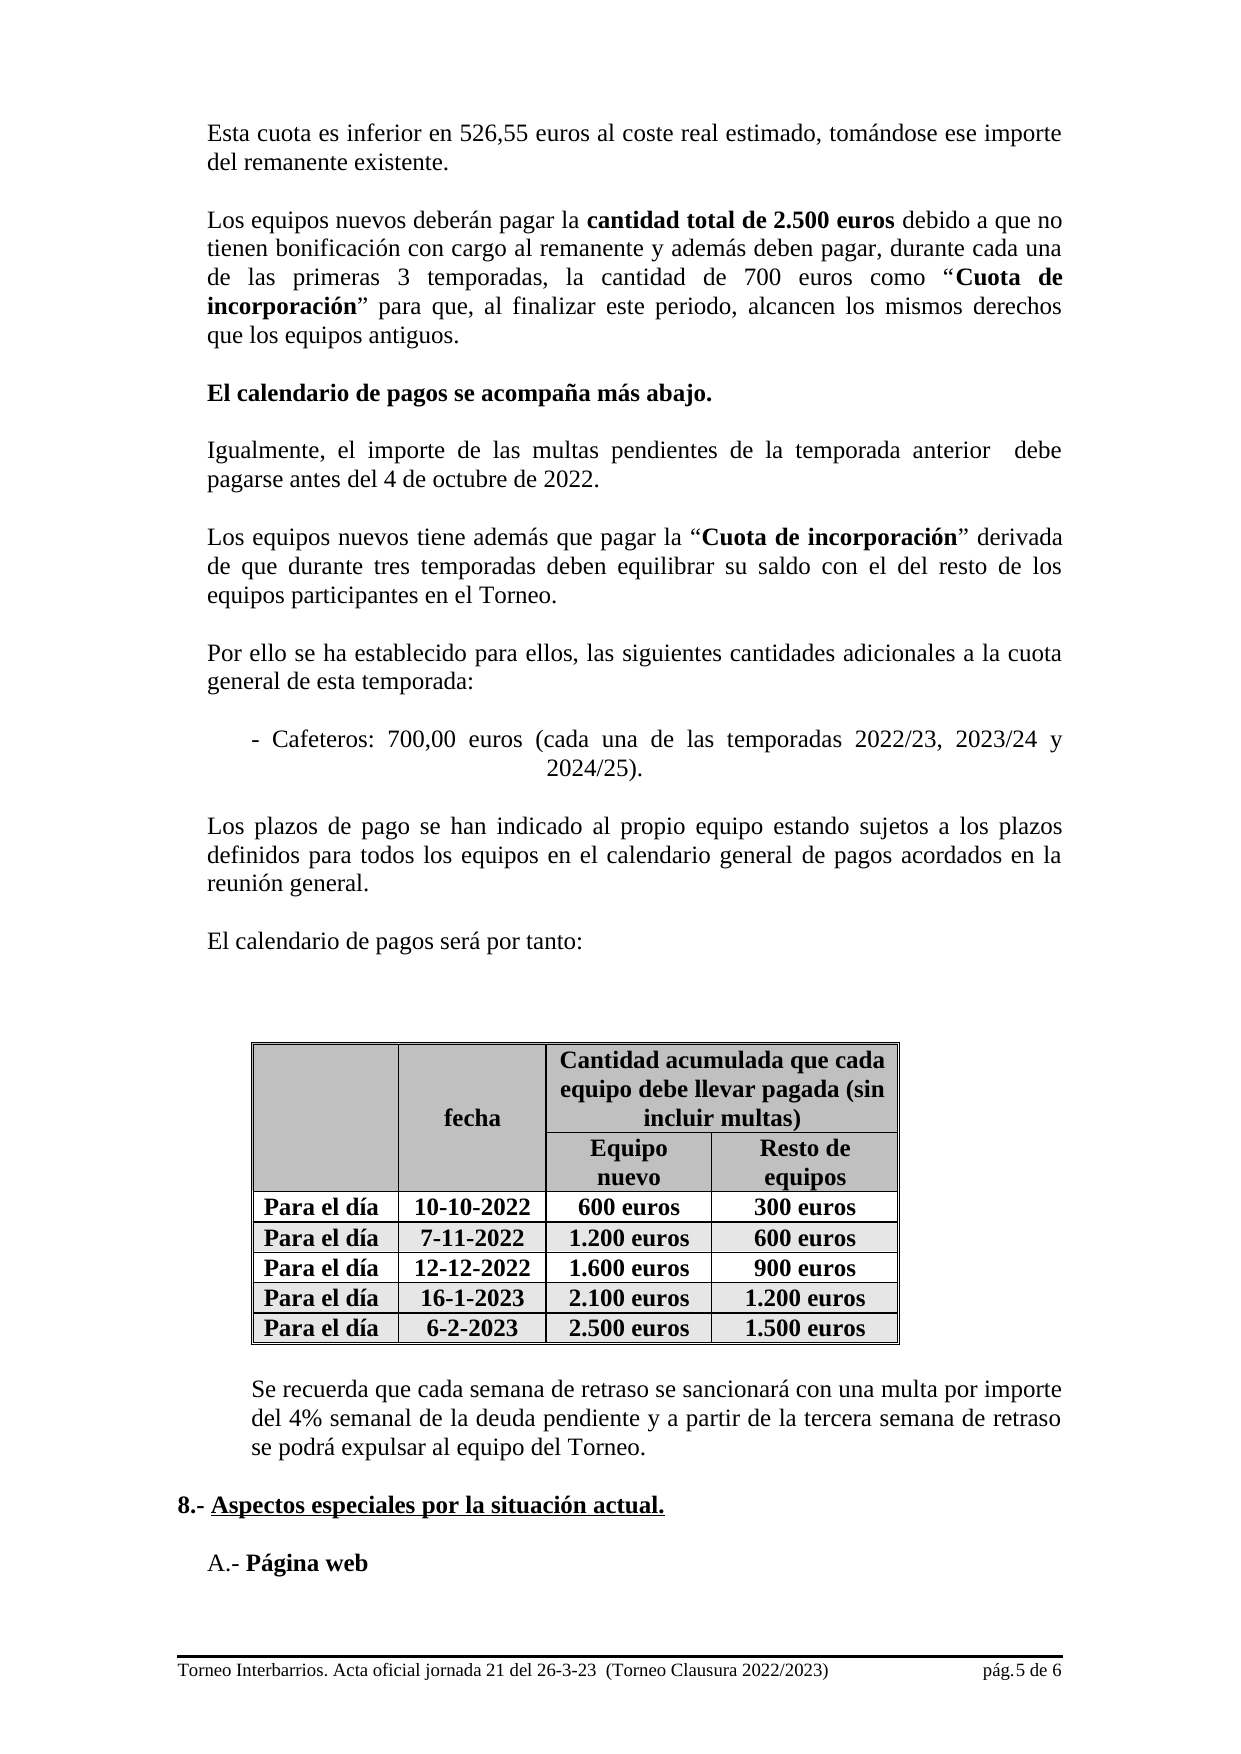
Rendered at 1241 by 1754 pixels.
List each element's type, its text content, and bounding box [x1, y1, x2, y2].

table_cell 1.200 euros [547, 1223, 711, 1251]
table_cell 10-10-2022 [399, 1192, 545, 1221]
table_cell 1.200 euros [712, 1283, 897, 1312]
text Esta cuota es inferior en 526,55 euros al coste real estimado, tomándose ese importe del remanente existente. [207, 118, 1063, 176]
table_cell 300 euros [712, 1192, 897, 1221]
text Los equipos nuevos tiene además que pagar la “Cuota de incorporación” derivada de que durante tres temporadas deben equilibrar su saldo con el del resto de los equipos participantes en el Torneo. [207, 522, 1063, 608]
table_cell Equipo nuevo [547, 1133, 711, 1191]
text Los equipos nuevos deberán pagar la cantidad total de 2.500 euros debido a que no tienen bonificación con cargo al remanente y además deben pagar, durante cada una de las primeras 3 temporadas, la cantidad de 700 euros como “Cuota de incorporación” para que, al finalizar este periodo, alcancen los mismos derechos que los equipos antiguos. [207, 205, 1063, 348]
text Se recuerda que cada semana de retraso se sancionará con una multa por importe del 4% semanal de la deuda pendiente y a partir de la tercera semana de retraso se podrá expulsar al equipo del Torneo. [251, 1374, 1063, 1461]
text El calendario de pagos se acompaña más abajo. [207, 378, 1063, 406]
table_cell 600 euros [712, 1223, 897, 1251]
text A.- Página web [207, 1548, 1063, 1577]
table_cell 7-11-2022 [399, 1223, 545, 1251]
table_header [254, 1045, 398, 1191]
text Por ello se ha establecido para ellos, las siguientes cantidades adicionales a la cuota general de esta temporada: [207, 638, 1063, 695]
text El calendario de pagos será por tanto: [207, 926, 1063, 955]
text Los plazos de pago se han indicado al propio equipo estando sujetos a los plazos definidos para todos los equipos en el calendario general de pagos acordados en la reunión general. [207, 811, 1063, 897]
table_cell 12-12-2022 [399, 1253, 545, 1282]
table_cell 2.100 euros [547, 1283, 711, 1312]
table_cell Para el día [254, 1253, 398, 1282]
table_cell Para el día [254, 1283, 398, 1312]
text - Cafeteros: 700,00 euros (cada una de las temporadas 2022/23, 2023/24 y 2024/25). [251, 724, 1063, 782]
table_header fecha [399, 1045, 545, 1191]
table_cell 1.500 euros [712, 1314, 897, 1342]
table_header Cantidad acumulada que cada equipo debe llevar pagada (sin incluir multas) [547, 1045, 897, 1132]
table_cell Para el día [254, 1192, 398, 1221]
table_cell Para el día [254, 1314, 398, 1342]
text Igualmente, el importe de las multas pendientes de la temporada anterior debe pagarse antes del 4 de octubre de 2022. [207, 436, 1063, 493]
table_cell 1.600 euros [547, 1253, 711, 1282]
table_cell 6-2-2023 [399, 1314, 545, 1342]
table_cell 900 euros [712, 1253, 897, 1282]
text 8.- Aspectos especiales por la situación actual. [177, 1490, 1063, 1519]
table_cell Para el día [254, 1223, 398, 1251]
table_cell 2.500 euros [547, 1314, 711, 1342]
table_cell Resto de equipos [712, 1133, 897, 1191]
table_cell 16-1-2023 [399, 1283, 545, 1312]
table_cell 600 euros [547, 1192, 711, 1221]
